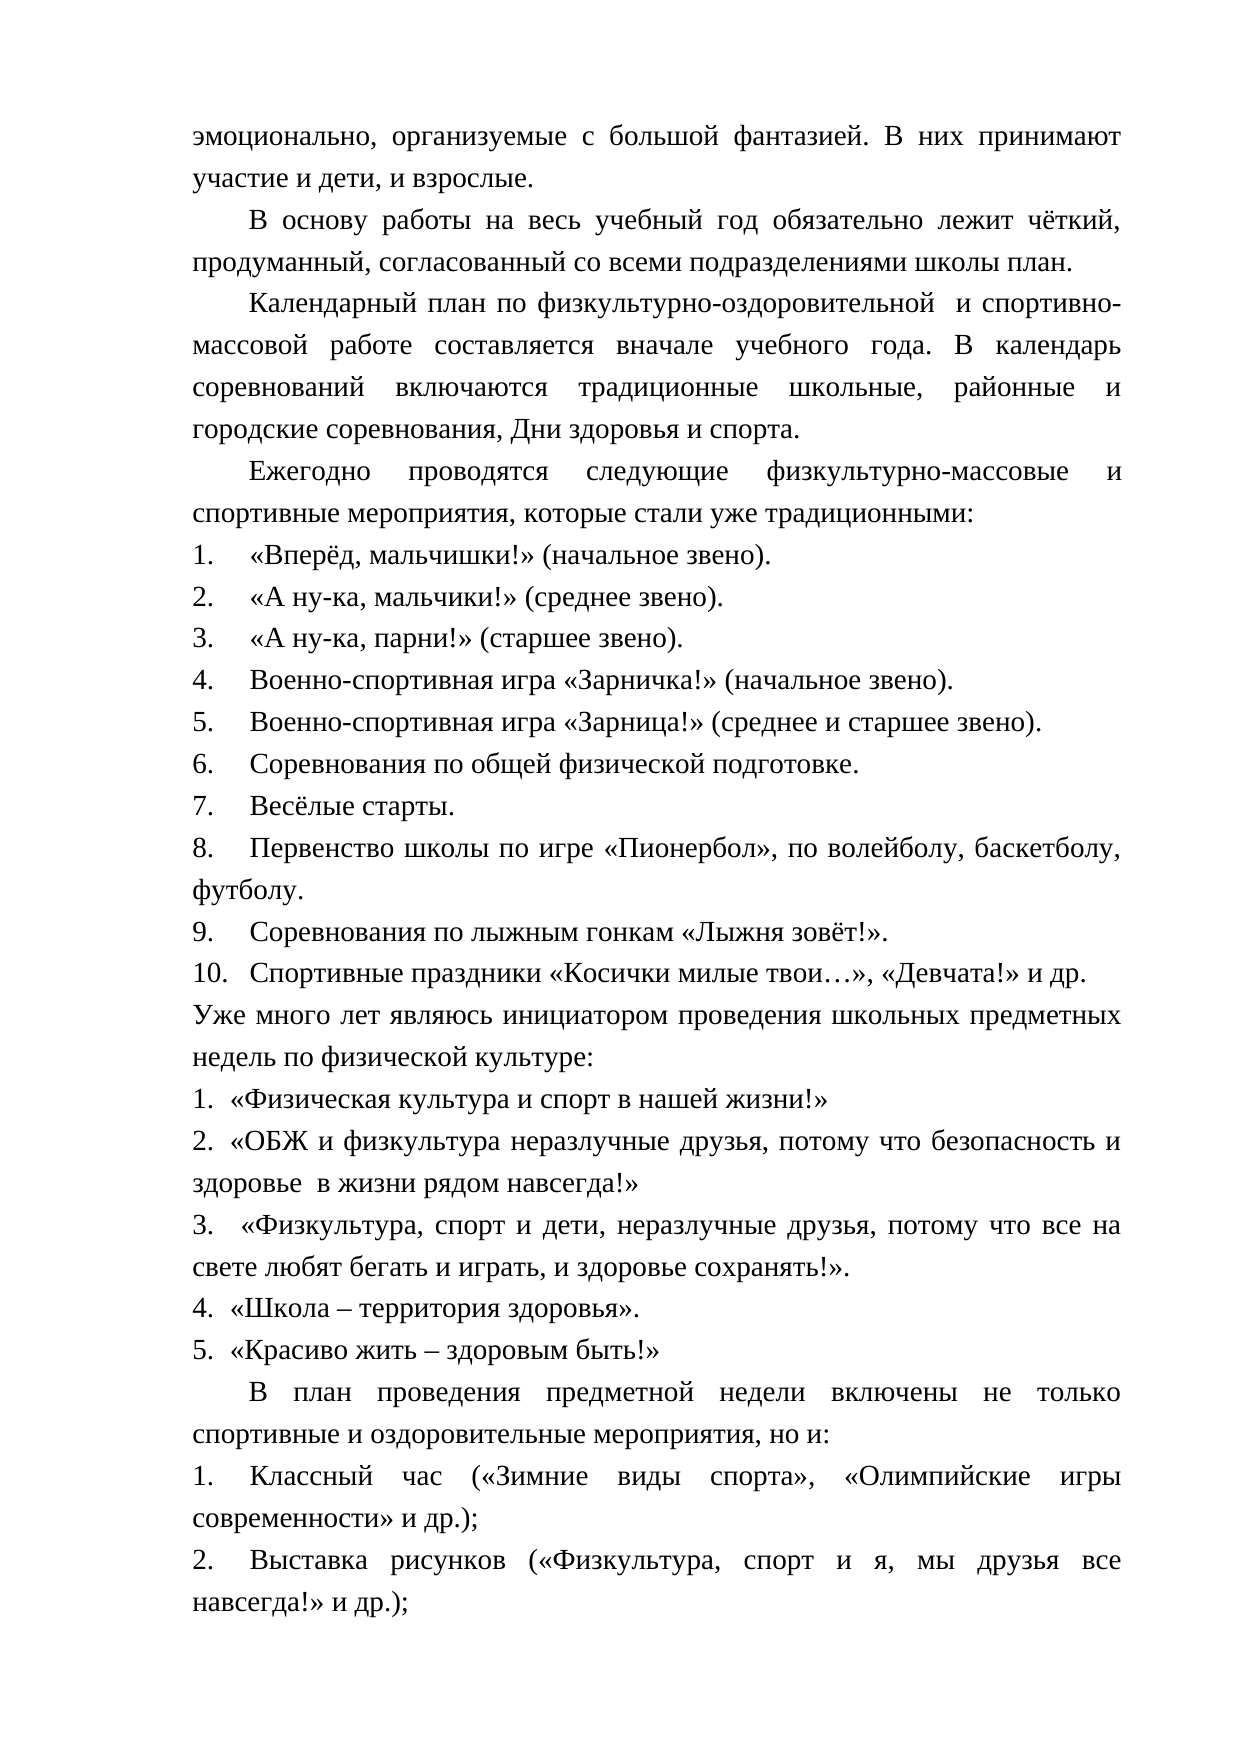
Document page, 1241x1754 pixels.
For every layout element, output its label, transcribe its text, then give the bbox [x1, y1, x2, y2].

list Весёлые старты. [192, 788, 1122, 822]
list «Школа – территория здоровья». [192, 1291, 1122, 1324]
list Военно-спортивная игра «Зарница!» (среднее и старшее звено). [192, 704, 1122, 738]
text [192, 118, 1122, 193]
list «А ну-ка, парни!» (старшее звено). [192, 621, 1122, 654]
list Военно-спортивная игра «Зарничка!» (начальное звено). [192, 662, 1122, 696]
list «А ну-ка, мальчики!» (среднее звено). [192, 579, 1122, 612]
text Календарный план по физкультурно-оздоровительной и спортивно-массовой работе составляется вначале учебного года. В календарь соревнований включаются традиционные школьные, районные и городские соревнования, Дни здоровья и спорта. [192, 286, 1122, 445]
list Выставка рисунков («Физкультура, спорт и я, мы друзья все навсегда!» и др.); [192, 1542, 1122, 1617]
list «Красиво жить – здоровым быть!» [192, 1332, 1122, 1366]
list «Вперёд, мальчишки!» (начальное звено). [192, 537, 1122, 570]
list «Физическая культура и спорт в нашей жизни!» [192, 1081, 1122, 1115]
text Уже много лет являюсь инициатором проведения школьных предметных недель по физической культуре: [192, 997, 1122, 1073]
list Соревнования по лыжным гонкам «Лыжня зовёт!». [192, 914, 1122, 947]
text В основу работы на весь учебный год обязательно лежит чёткий, продуманный, согласованный со всеми подразделениями школы план. [192, 202, 1122, 277]
list Классный час («Зимние виды спорта», «Олимпийские игры современности» и др.); [192, 1458, 1122, 1533]
list Первенство школы по игре «Пионербол», по волейболу, баскетболу, футболу. [192, 830, 1122, 905]
list «ОБЖ и физкультура неразлучные друзья, потому что безопасность и здоровье в жизни рядом навсегда!» [192, 1123, 1122, 1198]
list «Физкультура, спорт и дети, неразлучные друзья, потому что все на свете любят бегать и играть, и здоровье сохранять!». [192, 1207, 1122, 1282]
text Ежегодно проводятся следующие физкультурно-массовые и спортивные мероприятия, которые стали уже традиционными: [192, 453, 1122, 528]
list Спортивные праздники «Косички милые твои…», «Девчата!» и др. [192, 956, 1122, 989]
list Соревнования по общей физической подготовке. [192, 746, 1122, 780]
text В план проведения предметной недели включены не только спортивные и оздоровительные мероприятия, но и: [192, 1374, 1122, 1450]
